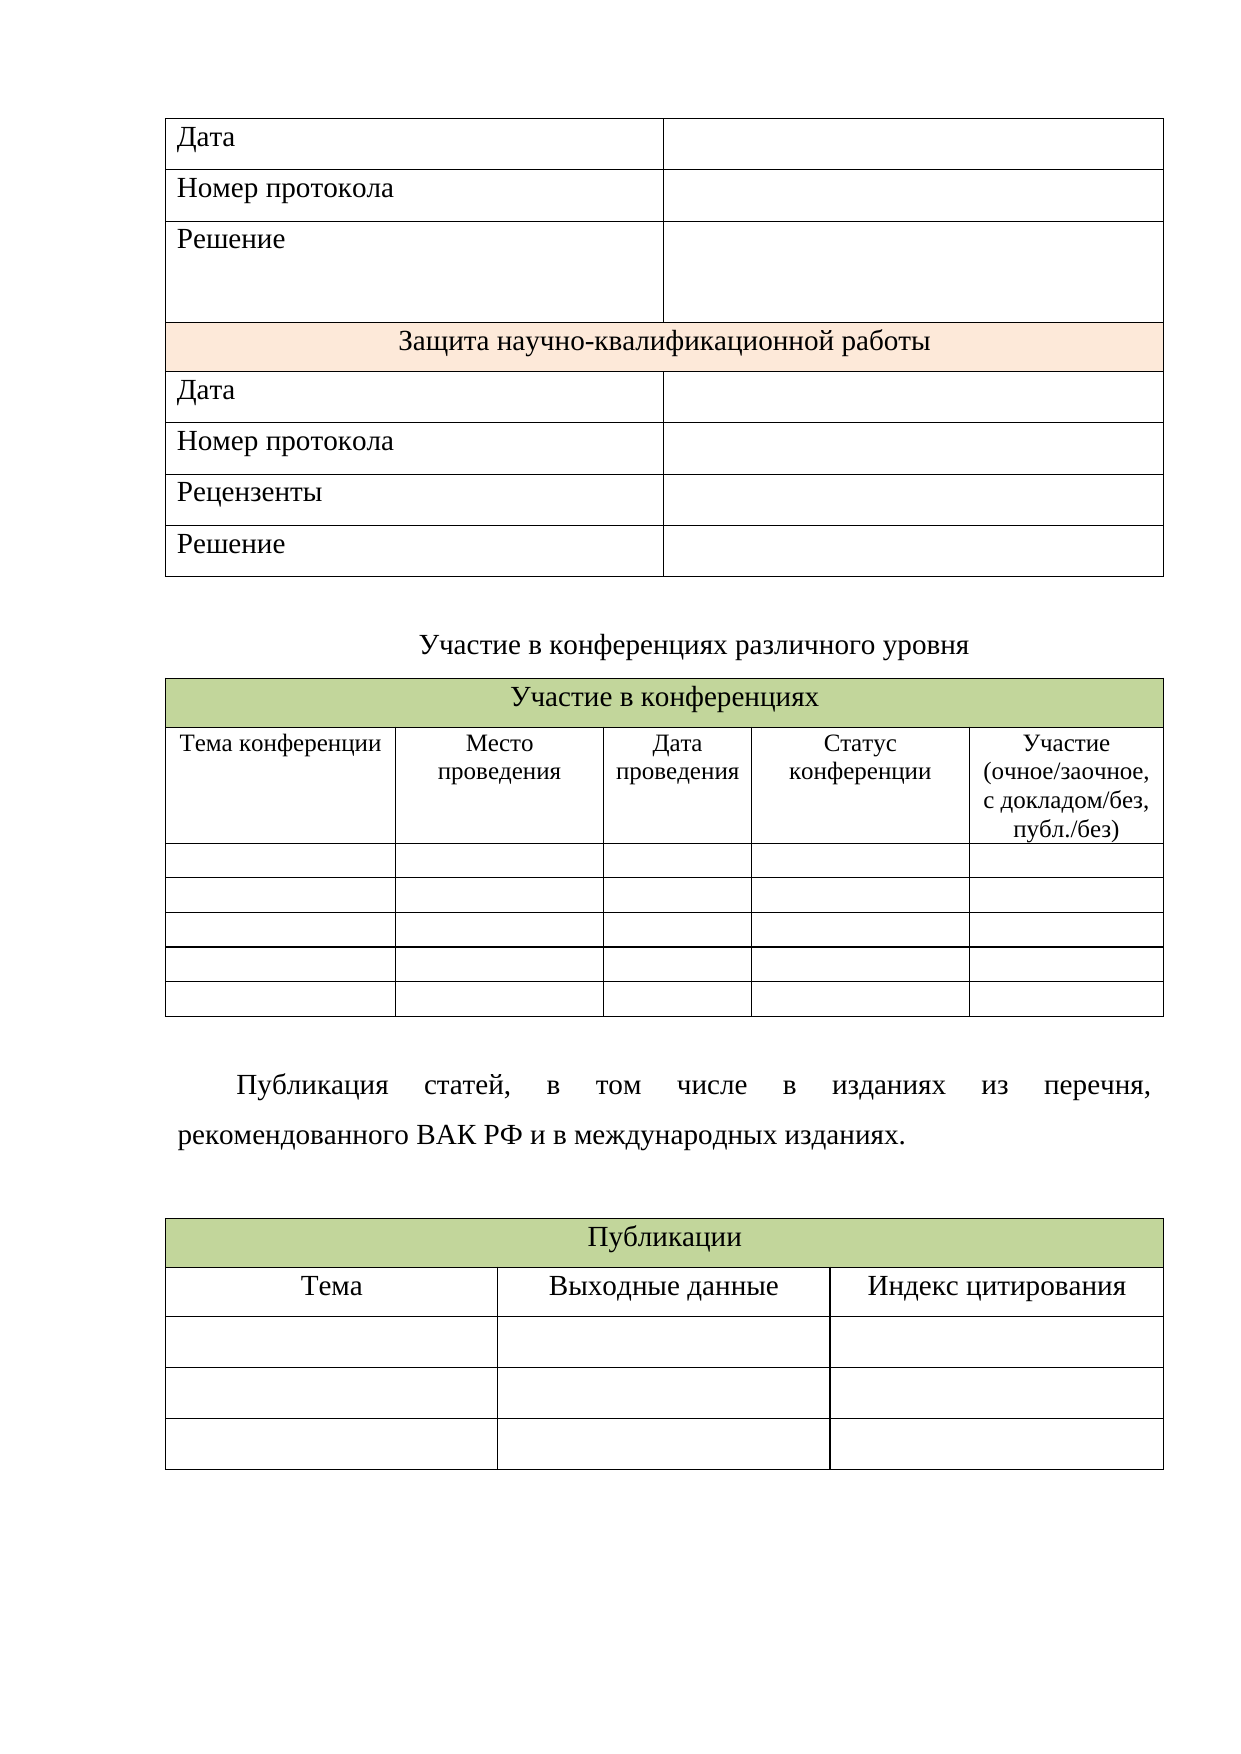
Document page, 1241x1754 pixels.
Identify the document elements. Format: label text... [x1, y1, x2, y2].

table_cell [166, 1317, 497, 1367]
text Публикация статей, в том числе в изданиях из перечня, рекомендованного ВАК РФ и в международных изданиях. [177, 1067, 1152, 1151]
table_cell [166, 844, 395, 877]
table_cell [604, 982, 751, 1016]
table_cell [396, 982, 603, 1016]
table_cell Защита научно-квалификационной работы [166, 323, 1163, 371]
table_cell [604, 844, 751, 877]
table_cell Дата [166, 119, 663, 169]
table_cell [604, 913, 751, 946]
table_cell [831, 1317, 1163, 1367]
table_header Участие в конференциях [166, 679, 1163, 727]
table_cell [831, 1368, 1163, 1418]
table_cell [396, 844, 603, 877]
table_cell [604, 948, 751, 981]
table_cell [970, 844, 1163, 877]
table_cell Место проведения [396, 728, 603, 843]
table_cell [831, 1419, 1163, 1469]
table_cell [970, 982, 1163, 1016]
table_cell [166, 1368, 497, 1418]
table_cell Рецензенты [166, 475, 663, 525]
table_cell Номер протокола [166, 170, 663, 221]
table_cell Индекс цитирования [831, 1268, 1163, 1316]
table_cell [396, 878, 603, 912]
table_cell [664, 119, 1163, 169]
table_cell Тема [166, 1268, 497, 1316]
table_cell Статус конференции [752, 728, 969, 843]
table_cell [970, 878, 1163, 912]
table_cell [970, 948, 1163, 981]
table_cell Выходные данные [498, 1268, 829, 1316]
table_cell [752, 948, 969, 981]
table_cell Решение [166, 526, 663, 576]
table_header Публикации [166, 1219, 1163, 1267]
table_cell [752, 913, 969, 946]
table_cell [166, 1419, 497, 1469]
table_cell [664, 372, 1163, 422]
table_cell [664, 475, 1163, 525]
table_cell [752, 878, 969, 912]
table_cell [166, 878, 395, 912]
table_cell [498, 1368, 829, 1418]
table_cell [604, 878, 751, 912]
table_cell [752, 982, 969, 1016]
table_cell Участие (очное/заочное, с докладом/без, публ./без) [970, 728, 1163, 843]
table_cell Дата [166, 372, 663, 422]
table_cell [752, 844, 969, 877]
table_cell [498, 1317, 829, 1367]
table_cell [498, 1419, 829, 1469]
table_cell [970, 913, 1163, 946]
table_cell [664, 423, 1163, 473]
table_cell [396, 948, 603, 981]
table_cell Дата проведения [604, 728, 751, 843]
table_cell [396, 913, 603, 946]
table_cell [664, 170, 1163, 221]
table_cell Тема конференции [166, 728, 395, 843]
table_cell [664, 222, 1163, 322]
table_cell [166, 948, 395, 981]
table_cell [166, 913, 395, 946]
table_cell Решение [166, 222, 663, 322]
table_cell Номер протокола [166, 423, 663, 473]
table_cell [664, 526, 1163, 576]
table_cell [166, 982, 395, 1016]
text Участие в конференциях различного уровня [177, 627, 1152, 661]
